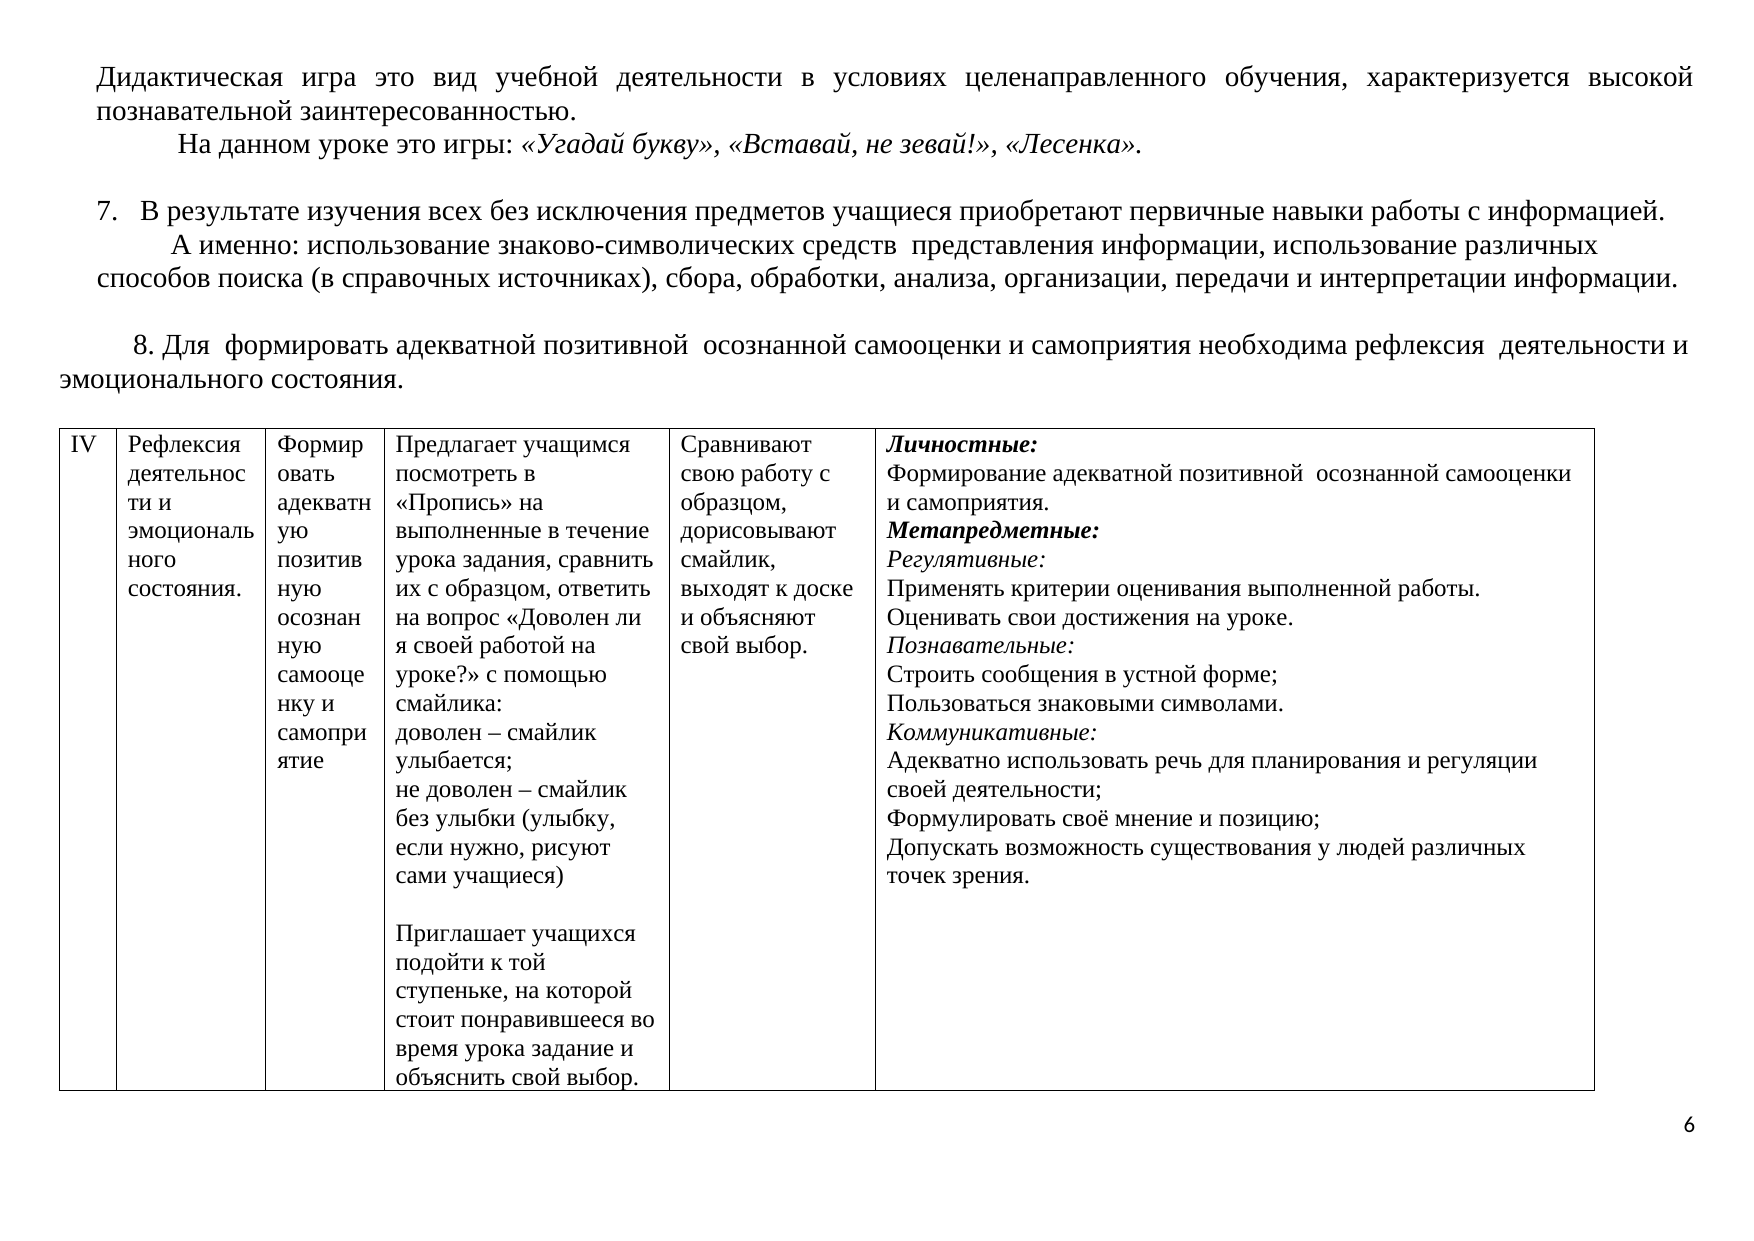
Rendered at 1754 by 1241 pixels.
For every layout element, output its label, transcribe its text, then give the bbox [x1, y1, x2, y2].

text А именно: использование знаково-символических средств представления информации, использование различных способов поиска (в справочных источниках), сбора, обработки, анализа, организации, передачи и интерпретации информации. [97, 227, 1695, 294]
table_header Формировать адекватную позитивную осознанную самооценку и самоприятие [266, 429, 384, 1090]
table_header Предлагает учащимся посмотреть в «Пропись» на выполненные в течение урока задания, сравнить их с образцом, ответить на вопрос «Доволен ли я своей работой на уроке?» с помощью смайлика: доволен – смайлик улыбается; не доволен – смайлик без улыбки (улыбку, если нужно, рисуют сами учащиеся) Приглашает учащихся подойти к той ступеньке, на которой стоит понравившееся во время урока задание и объяснить свой выбор. [385, 429, 669, 1090]
table_header IV [60, 429, 116, 1090]
table_header Рефлексия деятельности и эмоционального состояния. [117, 429, 265, 1090]
table_header Личностные: Формирование адекватной позитивной осознанной самооценки и самоприятия. Метапредметные: Регулятивные: Применять критерии оценивания выполненной работы. Оценивать свои достижения на уроке. Познавательные: Строить сообщения в устной форме; Пользоваться знаковыми символами. Коммуникативные: Адекватно использовать речь для планирования и регуляции своей деятельности; Формулировать своё мнение и позицию; Допускать возможность существования у людей различных точек зрения. [876, 429, 1594, 1090]
text На данном уроке это игры: «Угадай букву», «Вcтавай, не зевай!», «Лесенка». [96, 126, 1695, 160]
table_header Сравнивают свою работу с образцом, дорисовывают смайлик, выходят к доске и объясняют свой выбор. [670, 429, 875, 1090]
text 7. В результате изучения всех без исключения предметов учащиеся приобретают первичные навыки работы с информацией. [96, 160, 1695, 227]
text 8. Для формировать адекватной позитивной осознанной самооценки и самоприятия необходима рефлексия деятельности и эмоционального состояния. [59, 327, 1695, 394]
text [96, 59, 1695, 126]
